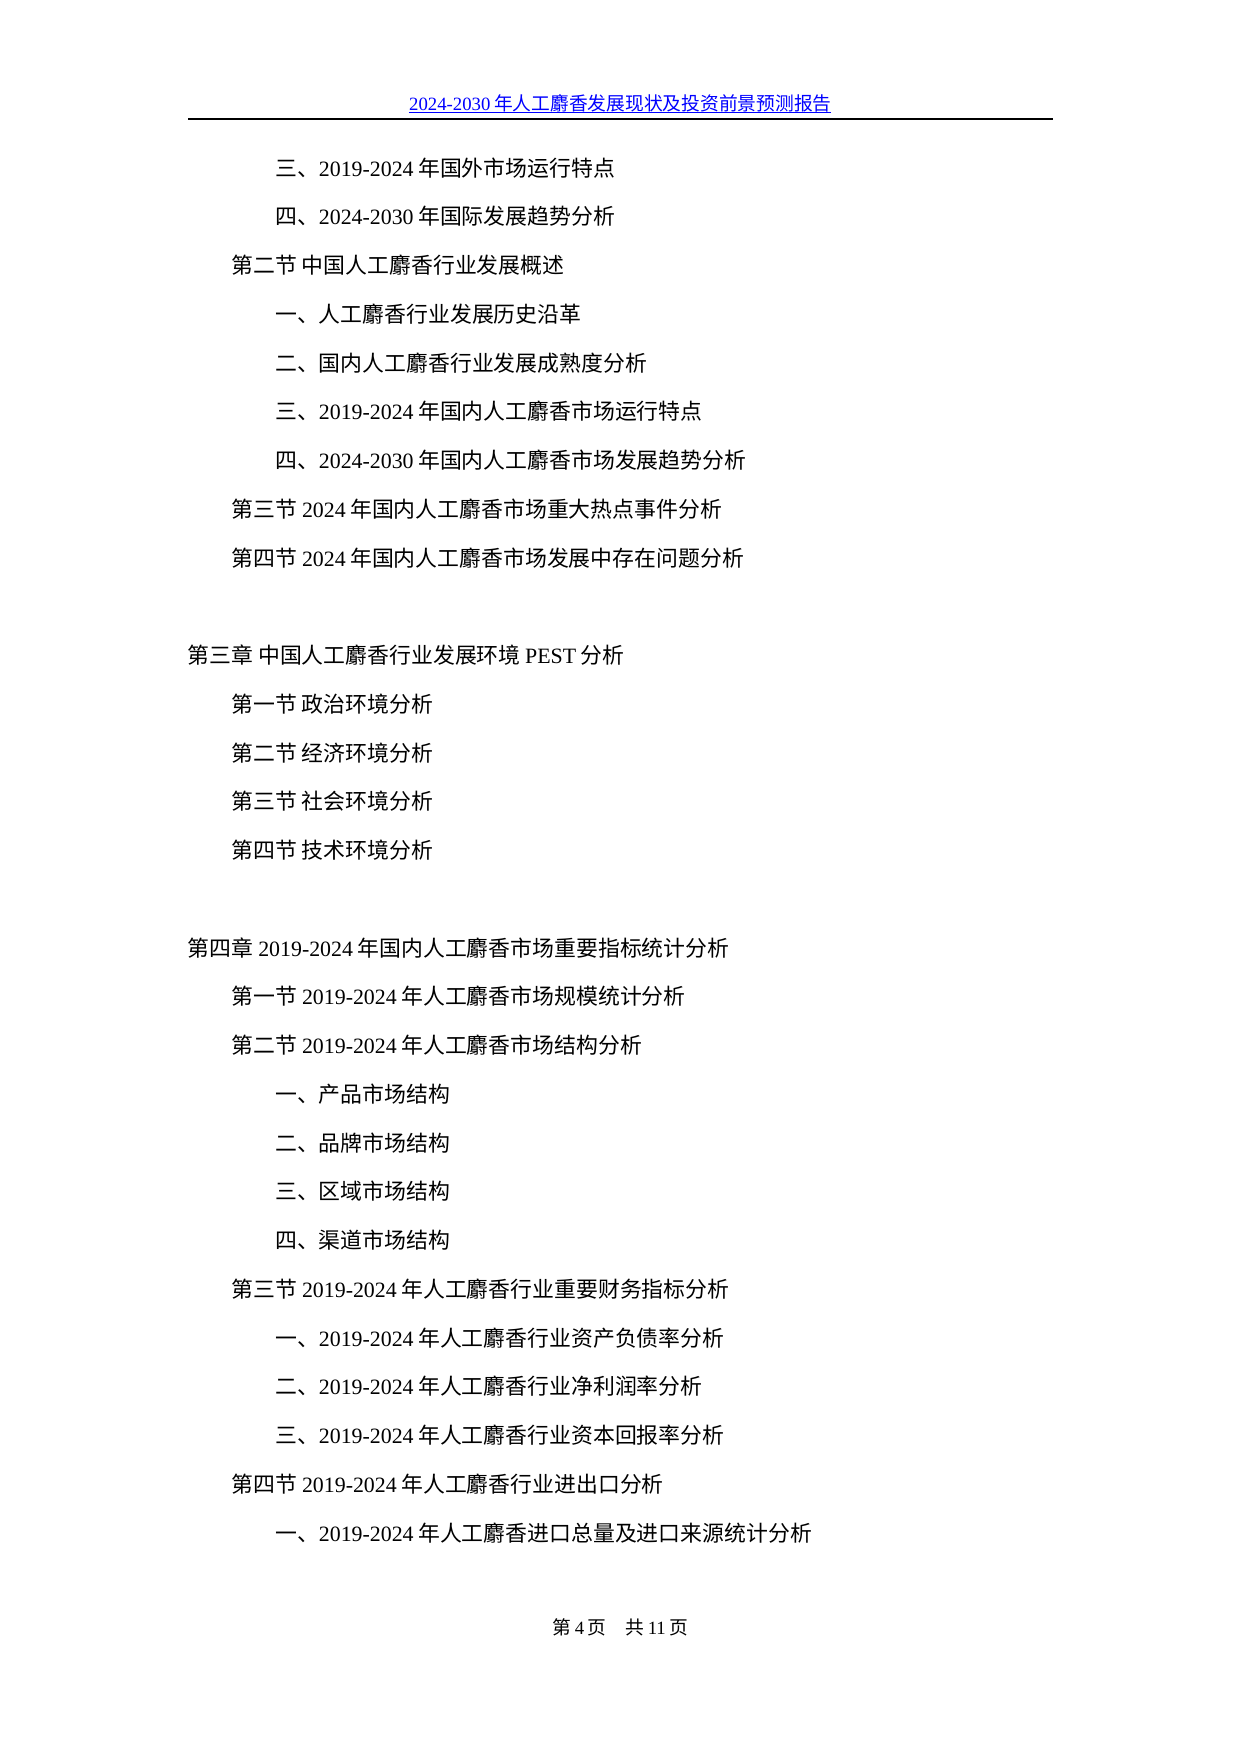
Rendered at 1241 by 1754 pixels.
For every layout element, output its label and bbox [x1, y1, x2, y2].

text [187, 150, 1053, 1548]
